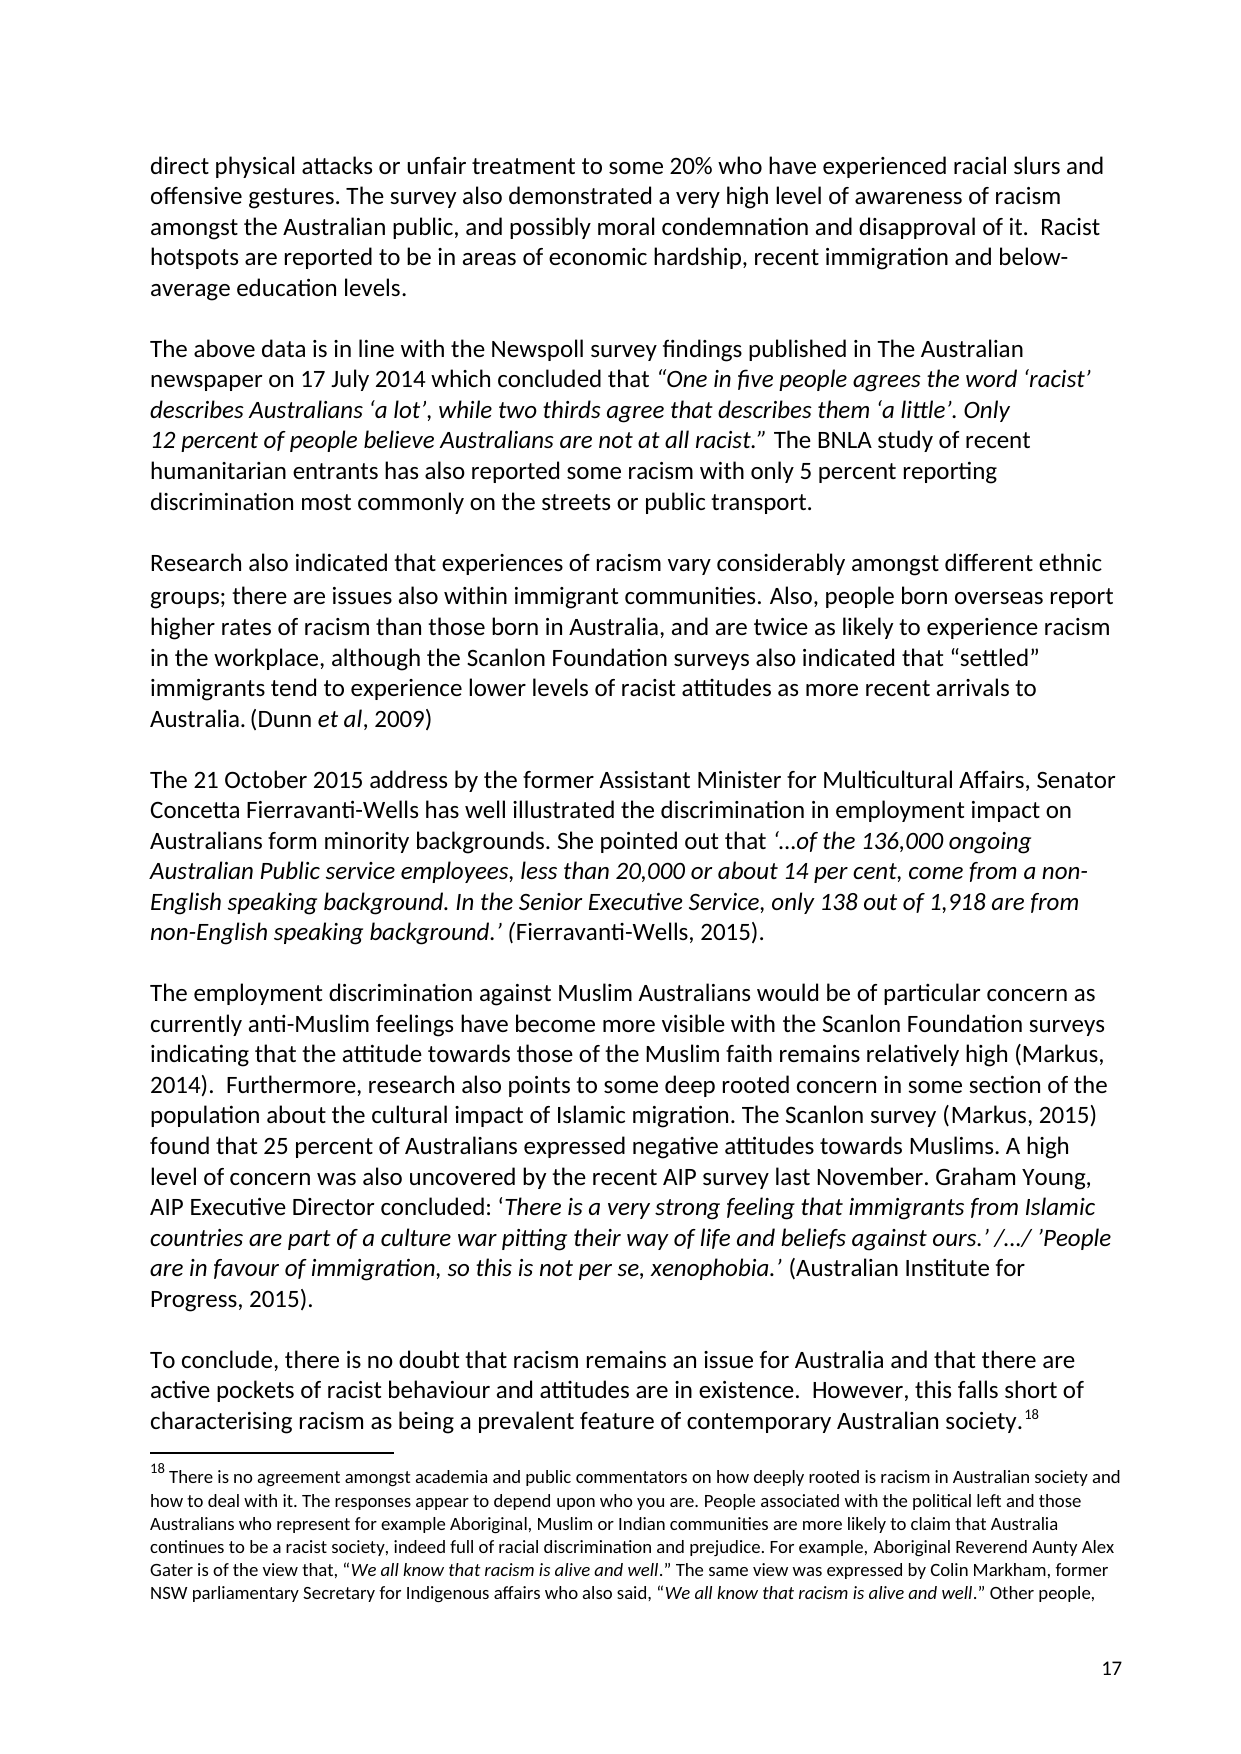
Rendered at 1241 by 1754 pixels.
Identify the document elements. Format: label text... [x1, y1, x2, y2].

text The 21 October 2015 address by the former Assistant Minister for Multicultural Affairs, Senator Concetta Fierravanti-Wells has well illustrated the discrimination in employment impact on Australians form minority backgrounds. She pointed out that ‘…of the 136,000 ongoing Australian Public service employees, less than 20,000 or about 14 per cent, come from a non-English speaking background. In the Senior Executive Service, only 138 out of 1,918 are from non-English speaking background.’ (Fierravanti-Wells, 2015). [150, 764, 1122, 947]
text Research also indicated that experiences of racism vary considerably amongst different ethnic groups; there are issues also within immigrant communities. Also, people born overseas report higher rates of racism than those born in Australia, and are twice as likely to experience racism in the workplace, although the Scanlon Foundation surveys also indicated that “settled” immigrants tend to experience lower levels of racist attitudes as more recent arrivals to Australia. (Dunn et al, 2009) [150, 547, 1122, 733]
text The above data is in line with the Newspoll survey findings published in The Australian newspaper on 17 July 2014 which concluded that “One in five people agrees the word ‘racist’ describes Australians ‘a lot’, while two thirds agree that describes them ‘a little’. Only 12 percent of people believe Australians are not at all racist.” The BNLA study of recent humanitarian entrants has also reported some racism with only 5 percent reporting discrimination most commonly on the streets or public transport. [150, 333, 1122, 516]
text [150, 150, 1122, 303]
text The employment discrimination against Muslim Australians would be of particular concern as currently anti-Muslim feelings have become more visible with the Scanlon Foundation surveys indicating that the attitude towards those of the Muslim faith remains relatively high (Markus, 2014). Furthermore, research also points to some deep rooted concern in some section of the population about the cultural impact of Islamic migration. The Scanlon survey (Markus, 2015) found that 25 percent of Australians expressed negative attitudes towards Muslims. A high level of concern was also uncovered by the recent AIP survey last November. Graham Young, AIP Executive Director concluded: ‘There is a very strong feeling that immigrants from Islamic countries are part of a culture war pitting their way of life and beliefs against ours.’ /…/ ’People are in favour of immigration, so this is not per se, xenophobia.’ (Australian Institute for Progress, 2015). [150, 978, 1122, 1313]
text To conclude, there is no doubt that racism remains an issue for Australia and that there are active pockets of racist behaviour and attitudes are in existence. However, this falls short of characterising racism as being a prevalent feature of contemporary Australian society. [150, 1344, 1122, 1435]
